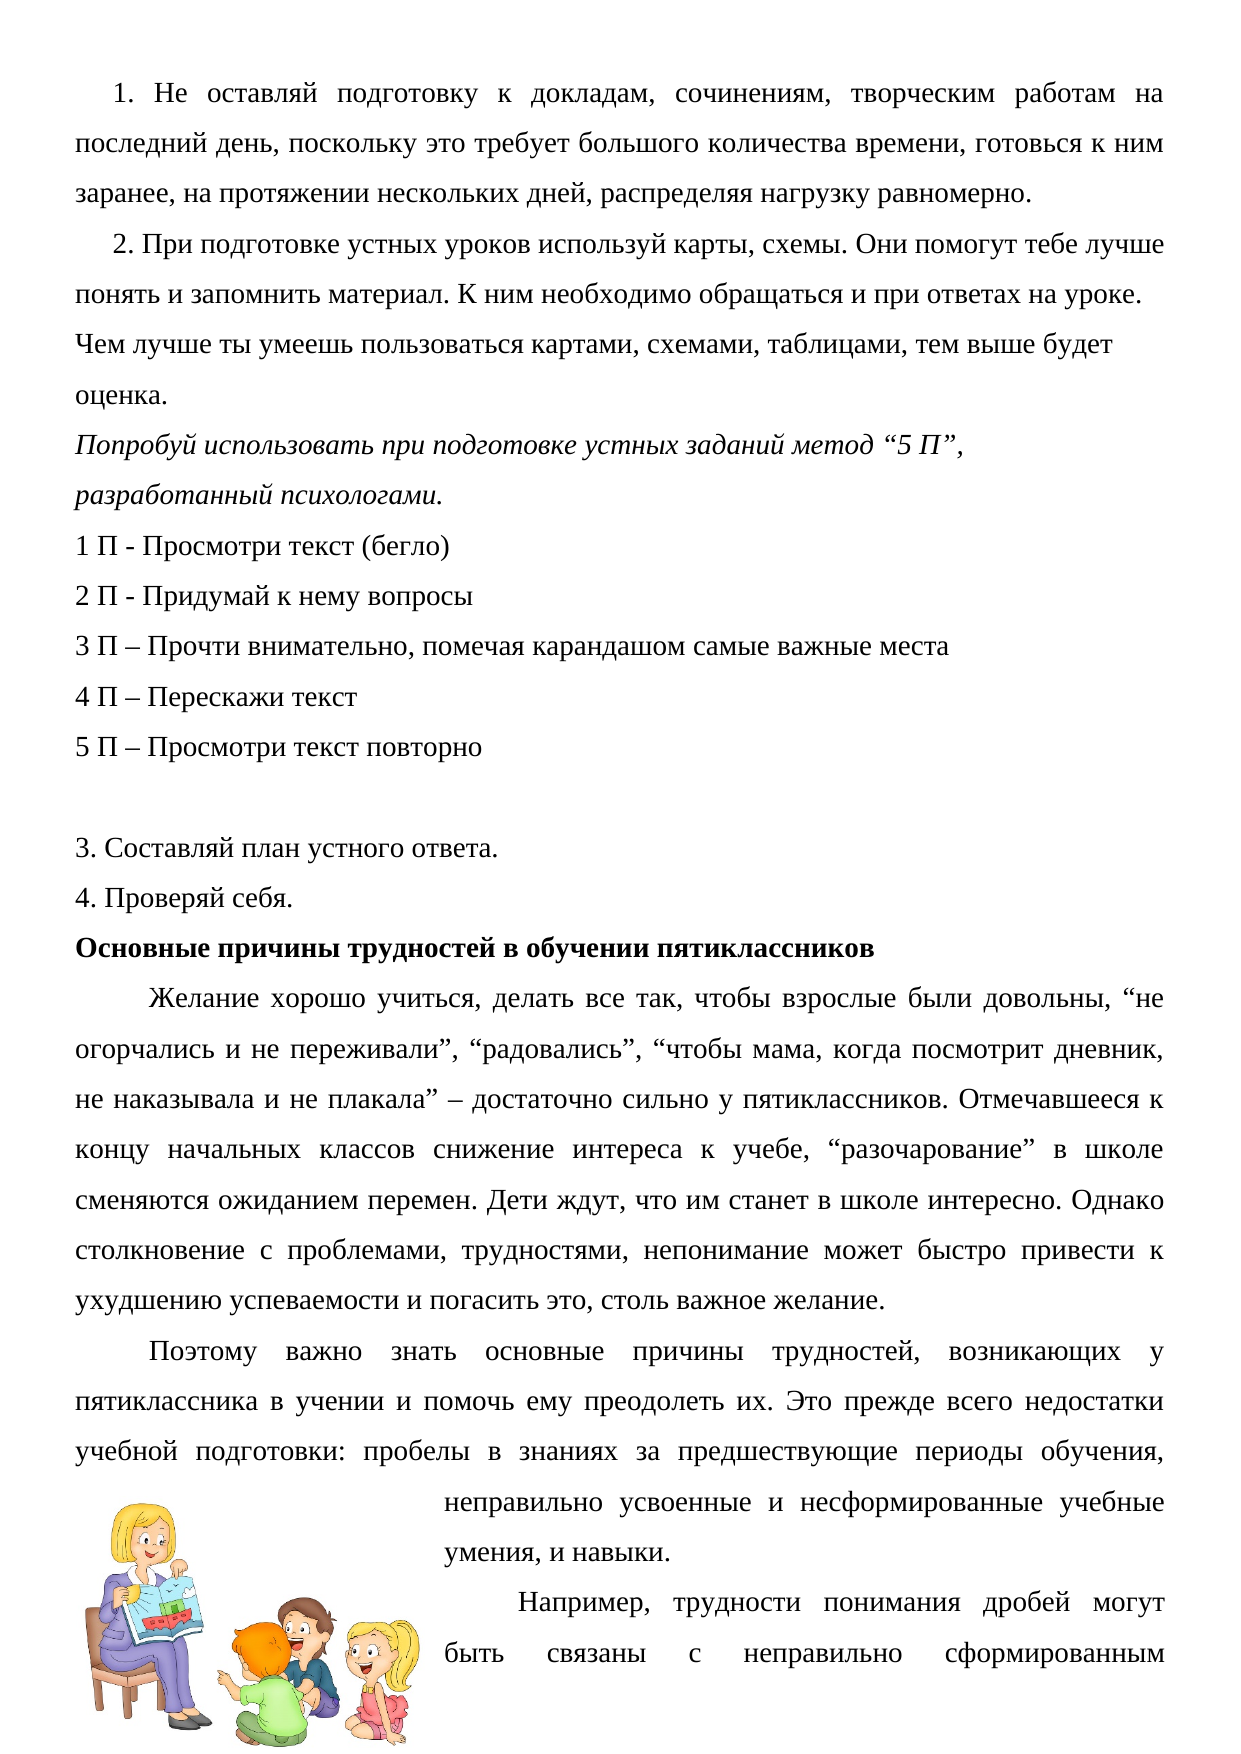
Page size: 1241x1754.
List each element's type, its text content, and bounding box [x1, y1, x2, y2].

picture [75, 1496, 425, 1750]
text 1. Не оставляй подготовку к докладам, сочинениям, творческим работам на последний день, поскольку это требует большого количества времени, готовься к ним заранее, на протяжении нескольких дней, распределяя нагрузку равномерно. [75, 75, 1165, 209]
text 2. При подготовке устных уроков используй карты, схемы. Они помогут тебе лучше понять и запомнить материал. К ним необходимо обращаться и при ответах на уроке. Чем лучше ты умеешь пользоваться картами, схемами, таблицами, тем выше будет оценка. Попробуй использовать при подготовке устных заданий метод “5 П”, разработанный психологами. 1 П - Просмотри текст (бегло) 2 П - Придумай к нему вопросы 3 П – Прочти внимательно, помечая карандашом самые важные места 4 П – Перескажи текст 5 П – Просмотри текст повторно 3. Составляй план устного ответа. 4. Проверяй себя. [75, 226, 1165, 913]
text Поэтому важно знать основные причины трудностей, возникающих у пятиклассника в учении и помочь ему преодолеть их. Это прежде всего недостатки учебной подготовки: пробелы в знаниях за предшествующие периоды обучения, неправильно усвоенные и несформированные учебные умения, и навыки. [75, 1333, 1165, 1568]
text Желание хорошо учиться, делать все так, чтобы взрослые были довольны, “не огорчались и не переживали”, “радовались”, “чтобы мама, когда посмотрит дневник, не наказывала и не плакала” – достаточно сильно у пятиклассников. Отмечавшееся к концу начальных классов снижение интереса к учебе, “разочарование” в школе сменяются ожиданием перемен. Дети ждут, что им станет в школе интересно. Однако столкновение с проблемами, трудностями, непонимание может быстро привести к ухудшению успеваемости и погасить это, столь важное желание. [75, 981, 1165, 1316]
text Основные причины трудностей в обучении пятиклассников [75, 930, 1165, 964]
